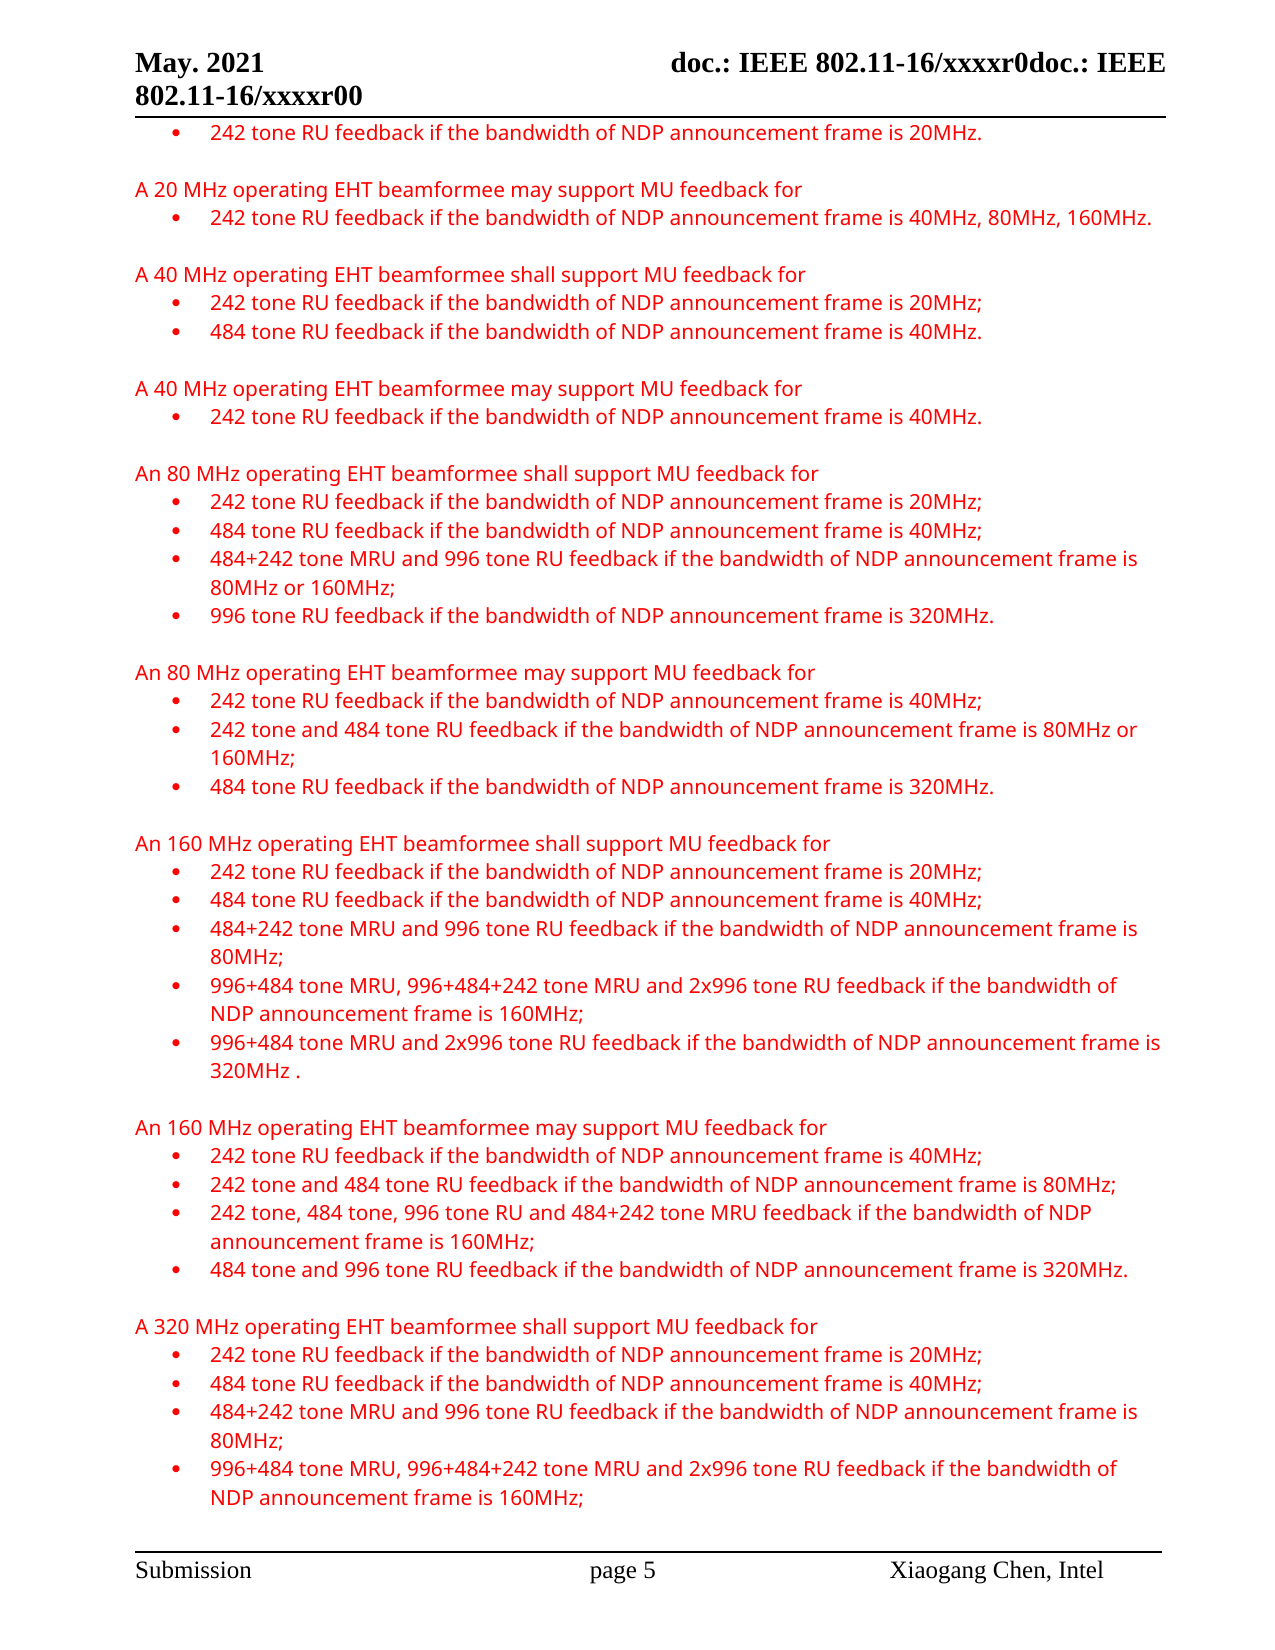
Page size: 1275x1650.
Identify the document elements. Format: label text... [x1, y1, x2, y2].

list 484 tone RU feedback if the bandwidth of NDP announcement frame is 40MHz; [172, 1369, 1162, 1397]
list 484 tone and 996 tone RU feedback if the bandwidth of NDP announcement frame is 320MHz. [172, 1255, 1162, 1284]
list 996+484 tone MRU and 2x996 tone RU feedback if the bandwidth of NDP announcement frame is 320MHz . [172, 1028, 1162, 1085]
text An 160 MHz operating EHT beamformee shall support MU feedback for [135, 829, 1162, 857]
text A 40 MHz operating EHT beamformee may support MU feedback for [135, 374, 1162, 402]
list 242 tone RU feedback if the bandwidth of NDP announcement frame is 40MHz, 80MHz, 160MHz. [172, 203, 1162, 232]
list 484+242 tone MRU and 996 tone RU feedback if the bandwidth of NDP announcement frame is 80MHz; [172, 1397, 1162, 1454]
list 996+484 tone MRU, 996+484+242 tone MRU and 2x996 tone RU feedback if the bandwidth of NDP announcement frame is 160MHz; [172, 1454, 1162, 1511]
list 484+242 tone MRU and 996 tone RU feedback if the bandwidth of NDP announcement frame is 80MHz; [172, 914, 1162, 971]
list 996 tone RU feedback if the bandwidth of NDP announcement frame is 320MHz. [172, 601, 1162, 630]
list 484 tone RU feedback if the bandwidth of NDP announcement frame is 40MHz; [172, 516, 1162, 544]
list 242 tone RU feedback if the bandwidth of NDP announcement frame is 20MHz; [172, 857, 1162, 886]
text A 40 MHz operating EHT beamformee shall support MU feedback for [135, 260, 1162, 288]
list 242 tone RU feedback if the bandwidth of NDP announcement frame is 20MHz. [172, 118, 1162, 146]
list 484 tone RU feedback if the bandwidth of NDP announcement frame is 40MHz; [172, 886, 1162, 914]
list 242 tone RU feedback if the bandwidth of NDP announcement frame is 40MHz; [172, 687, 1162, 715]
text A 320 MHz operating EHT beamformee shall support MU feedback for [135, 1312, 1162, 1341]
list 242 tone and 484 tone RU feedback if the bandwidth of NDP announcement frame is 80MHz; [172, 1170, 1162, 1198]
list 484 tone RU feedback if the bandwidth of NDP announcement frame is 320MHz. [172, 772, 1162, 800]
list 242 tone RU feedback if the bandwidth of NDP announcement frame is 20MHz; [172, 288, 1162, 317]
list 242 tone and 484 tone RU feedback if the bandwidth of NDP announcement frame is 80MHz or 160MHz; [172, 715, 1162, 772]
list 996+484 tone MRU, 996+484+242 tone MRU and 2x996 tone RU feedback if the bandwidth of NDP announcement frame is 160MHz; [172, 971, 1162, 1028]
text A 20 MHz operating EHT beamformee may support MU feedback for [135, 175, 1162, 203]
text An 80 MHz operating EHT beamformee may support MU feedback for [135, 658, 1162, 687]
list 242 tone RU feedback if the bandwidth of NDP announcement frame is 20MHz; [172, 487, 1162, 516]
list 484+242 tone MRU and 996 tone RU feedback if the bandwidth of NDP announcement frame is 80MHz or 160MHz; [172, 544, 1162, 601]
text An 80 MHz operating EHT beamformee shall support MU feedback for [135, 459, 1162, 487]
list 484 tone RU feedback if the bandwidth of NDP announcement frame is 40MHz. [172, 317, 1162, 345]
text An 160 MHz operating EHT beamformee may support MU feedback for [135, 1113, 1162, 1142]
list 242 tone RU feedback if the bandwidth of NDP announcement frame is 20MHz; [172, 1341, 1162, 1369]
list 242 tone RU feedback if the bandwidth of NDP announcement frame is 40MHz. [172, 402, 1162, 431]
list 242 tone, 484 tone, 996 tone RU and 484+242 tone MRU feedback if the bandwidth of NDP announcement frame is 160MHz; [172, 1198, 1162, 1255]
list 242 tone RU feedback if the bandwidth of NDP announcement frame is 40MHz; [172, 1142, 1162, 1170]
